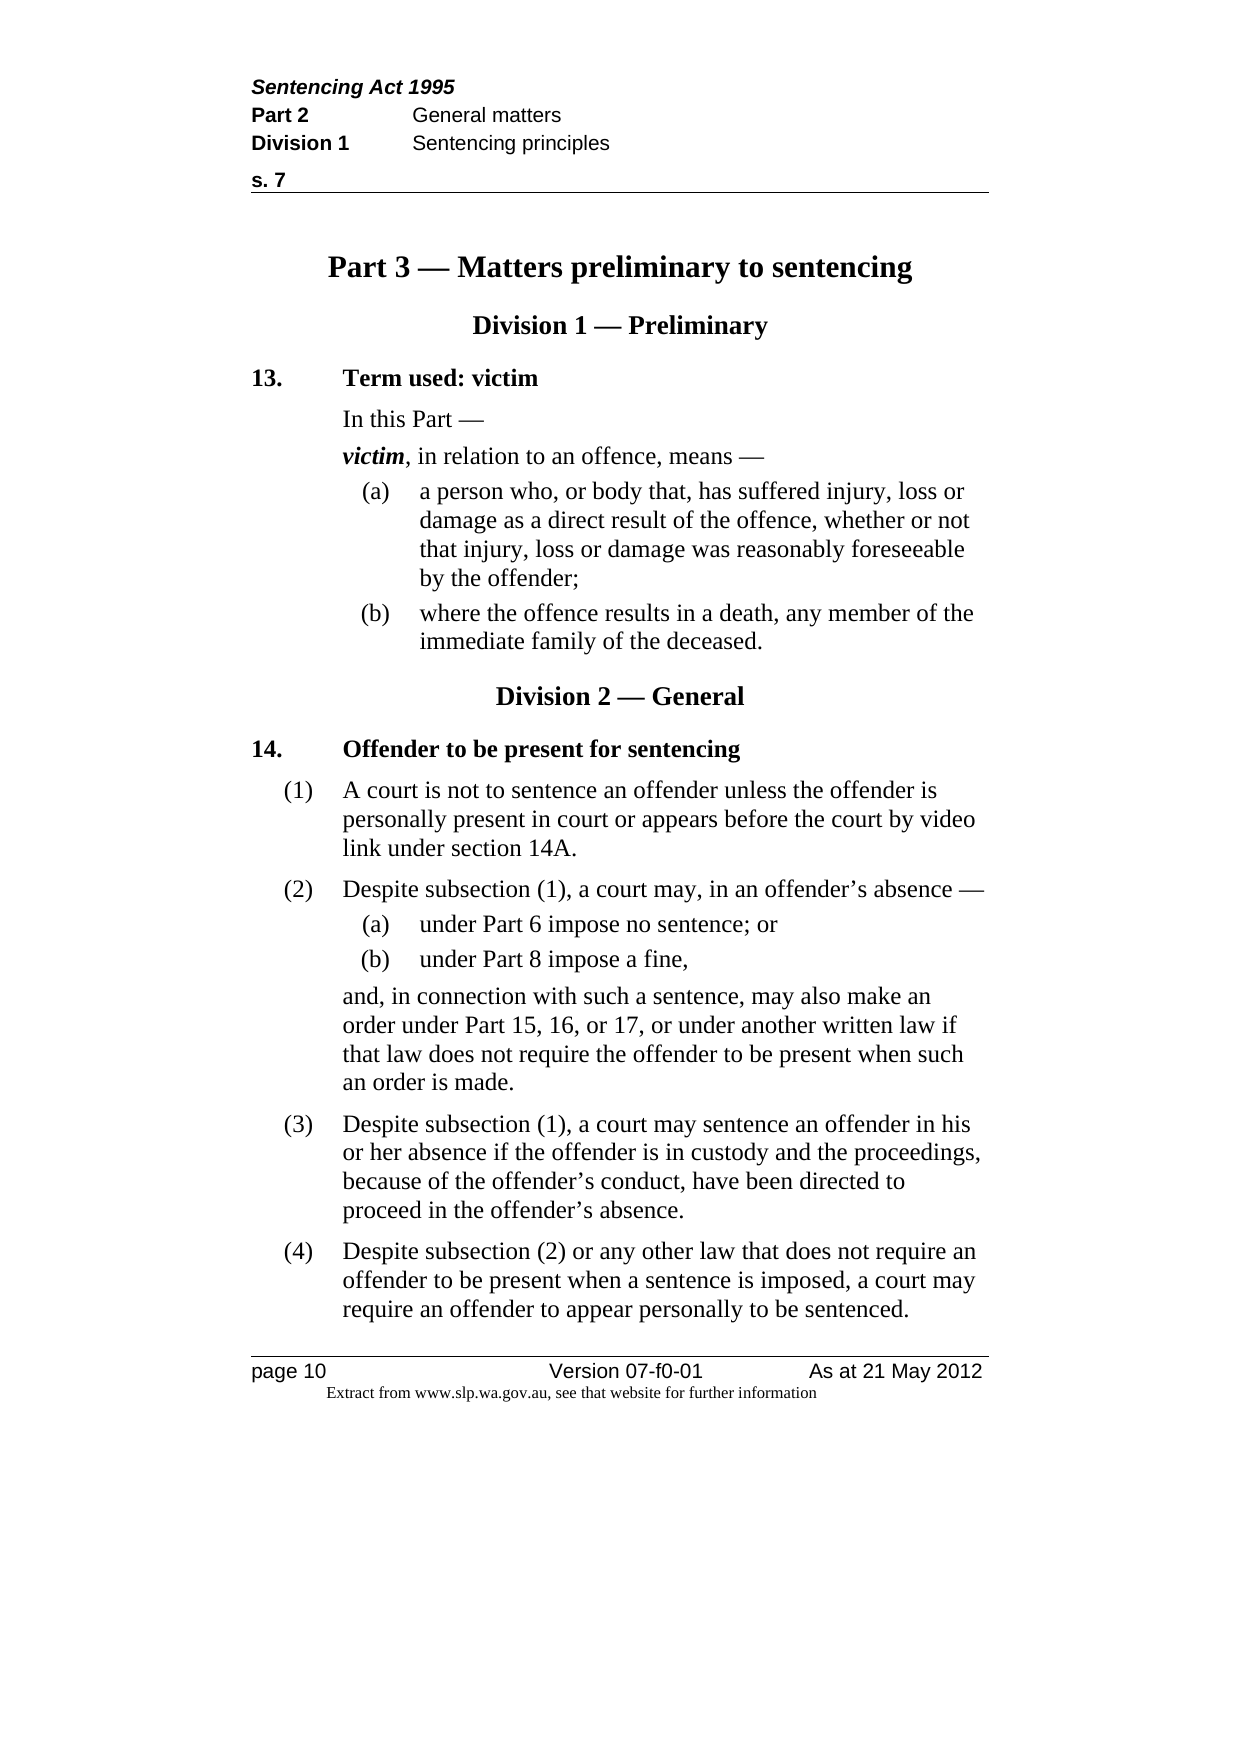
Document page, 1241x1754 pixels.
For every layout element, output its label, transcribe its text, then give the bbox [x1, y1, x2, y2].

subtitle Division 2 — General [251, 680, 989, 711]
text In this Part — [251, 404, 989, 433]
text (3) Despite subsection (1), a court may sentence an offender in his or her absence if the offender is in custody and the proceedings, because of the offender’s conduct, have been directed to proceed in the offender’s absence. [251, 1109, 989, 1224]
text (b) where the offence results in a death, any member of the immediate family of the deceased. [251, 598, 989, 655]
text (b) under Part 8 impose a fine, [251, 944, 989, 973]
text (a) a person who, or body that, has suffered injury, loss or damage as a direct result of the offence, whether or not that injury, loss or damage was reasonably foreseeable by the offender; [251, 476, 989, 591]
text (2) Despite subsection (1), a court may, in an offender’s absence — [251, 874, 989, 903]
subtitle Part 3 — Matters preliminary to sentencing [251, 248, 989, 284]
text (4) Despite subsection (2) or any other law that does not require an offender to be present when a sentence is imposed, a court may require an offender to appear personally to be sentenced. [251, 1236, 989, 1322]
subtitle 14. Offender to be present for sentencing [251, 734, 989, 763]
text (1) A court is not to sentence an offender unless the offender is personally present in court or appears before the court by video link under section 14A. [251, 775, 989, 862]
text victim, in relation to an offence, means — [251, 441, 989, 470]
subtitle 13. Term used: victim [251, 363, 989, 392]
text (a) under Part 6 impose no sentence; or [251, 909, 989, 938]
text and, in connection with such a sentence, may also make an order under Part 15, 16, or 17, or under another written law if that law does not require the offender to be present when such an order is made. [251, 981, 989, 1096]
subtitle Division 1 — Preliminary [251, 309, 989, 340]
